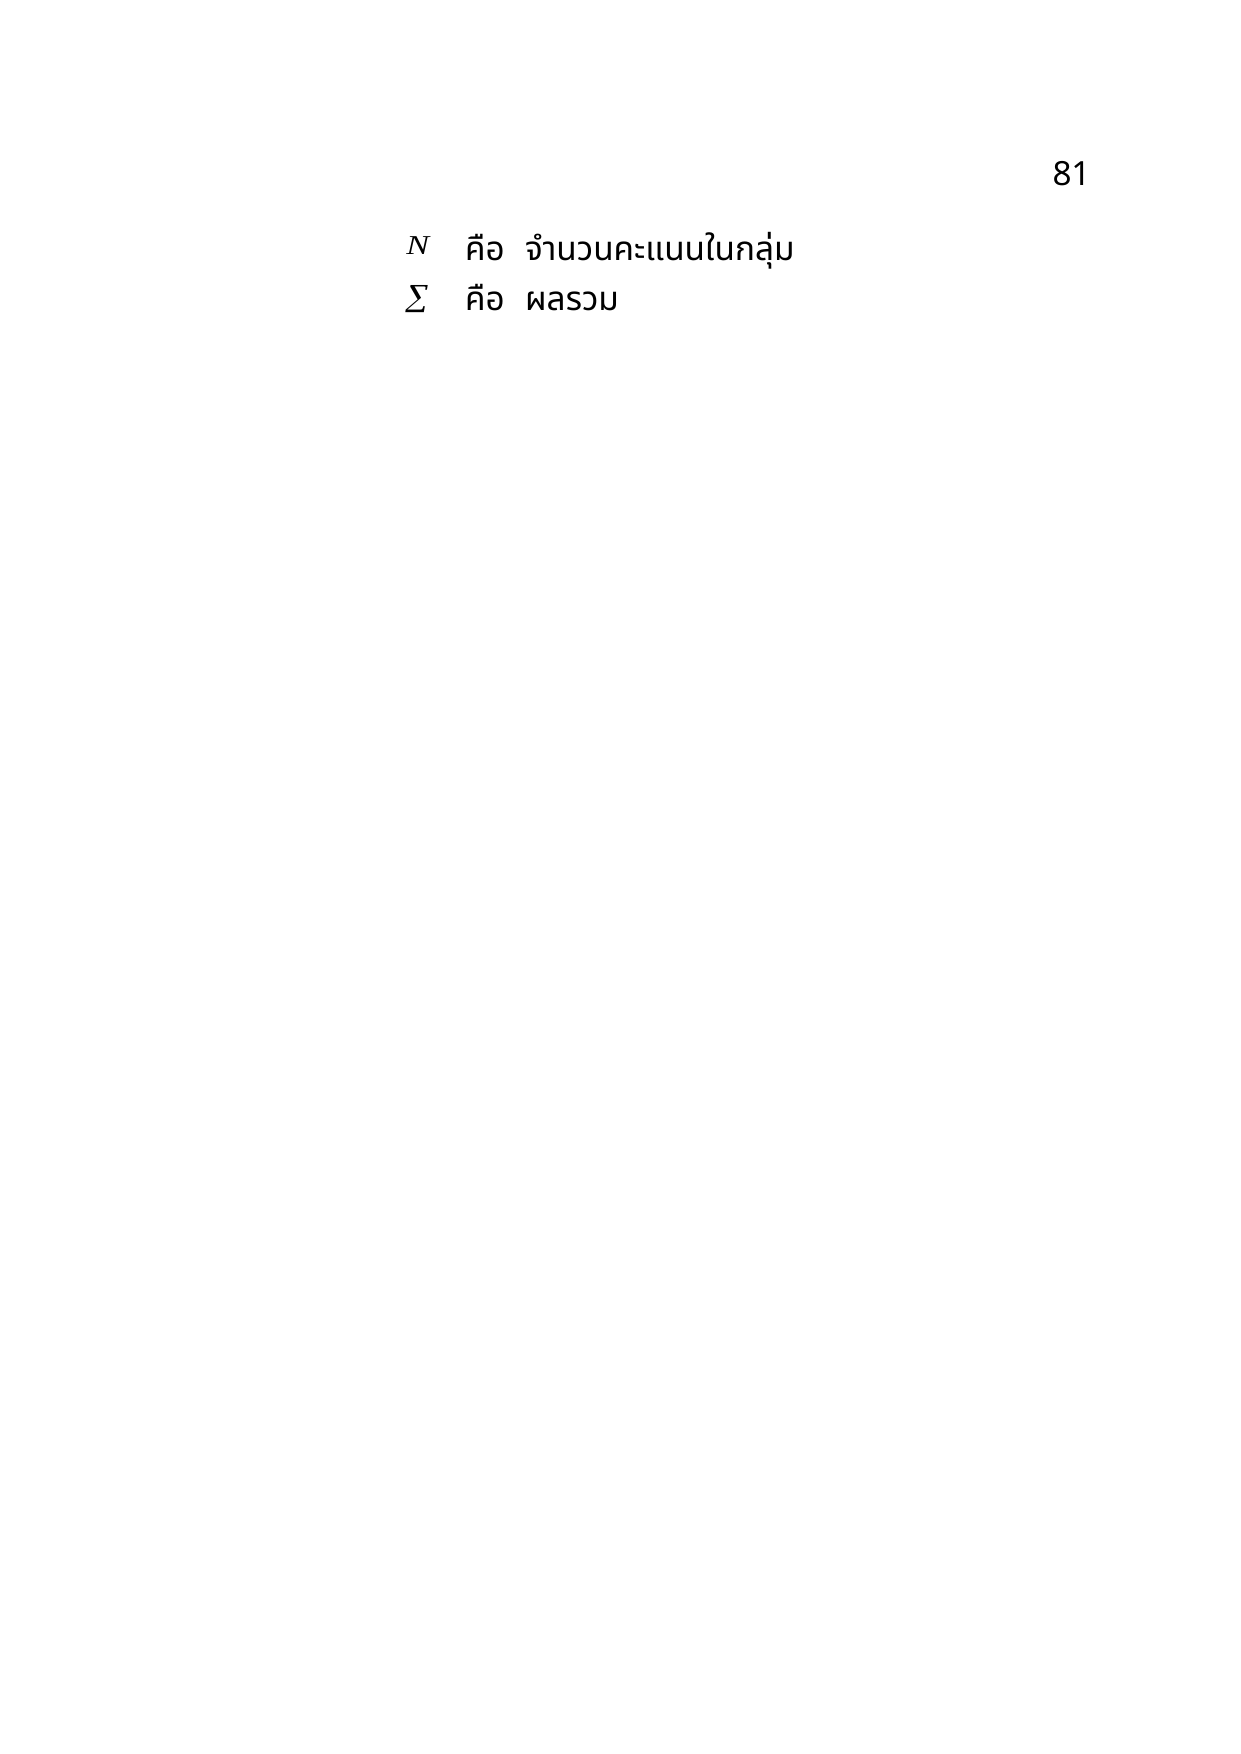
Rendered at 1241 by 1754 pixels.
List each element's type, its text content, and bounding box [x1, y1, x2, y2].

text คือ ผลรวม [225, 275, 1090, 326]
text คือ จำนวนคะแนนในกลุ่ม [225, 225, 1090, 275]
